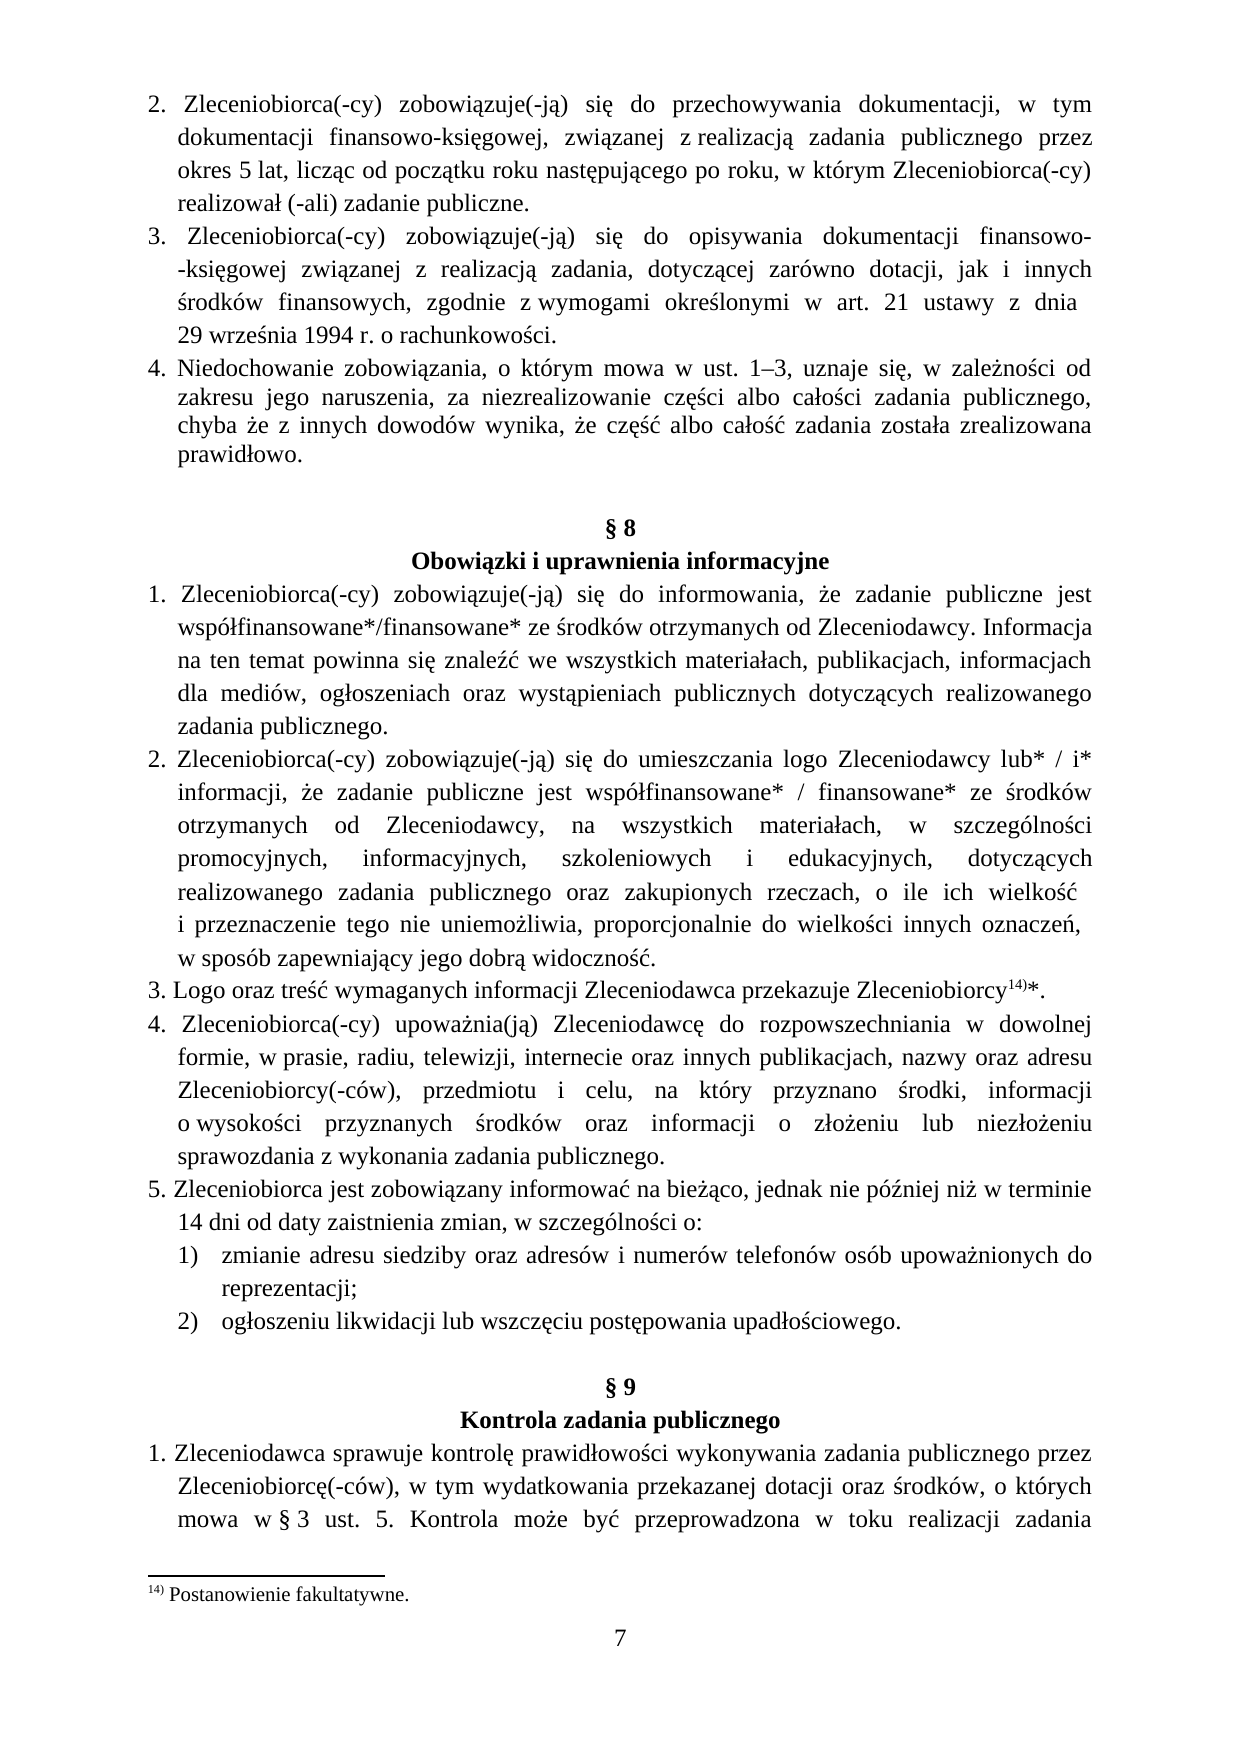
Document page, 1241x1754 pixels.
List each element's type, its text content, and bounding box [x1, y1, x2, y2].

text 3. Zleceniobiorca(-cy) zobowiązuje(-ją) się do opisywania dokumentacji finansowo- -księgowej związanej z realizacją zadania, dotyczącej zarówno dotacji, jak i innych środków finansowych, zgodnie z wymogami określonymi w art. 21 ustawy z dnia 29 września 1994 r. o rachunkowości. [148, 221, 1093, 348]
subtitle Kontrola zadania publicznego [148, 1405, 1093, 1434]
text 5. Zleceniobiorca jest zobowiązany informować na bieżąco, jednak nie później niż w terminie 14 dni od daty zaistnienia zmian, w szczególności o: [148, 1174, 1093, 1236]
text 4. Niedochowanie zobowiązania, o którym mowa w ust. 1–3, uznaje się, w zależności od zakresu jego naruszenia, za niezrealizowanie części albo całości zadania publicznego, chyba że z innych dowodów wynika, że część albo całość zadania została zrealizowana prawidłowo. [148, 353, 1093, 468]
text 2. Zleceniobiorca(-cy) zobowiązuje(-ją) się do przechowywania dokumentacji, w tym dokumentacji finansowo-księgowej, związanej z realizacją zadania publicznego przez okres 5 lat, licząc od początku roku następującego po roku, w którym Zleceniobiorca(-cy) realizował (-ali) zadanie publiczne. [148, 89, 1093, 216]
text 3. Logo oraz treść wymaganych informacji Zleceniodawca przekazuje Zleceniobiorcy)*. [148, 976, 1093, 1004]
text § 9 [148, 1372, 1093, 1401]
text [148, 1438, 1093, 1533]
text 1. Zleceniobiorca(-cy) zobowiązuje(-ją) się do informowania, że zadanie publiczne jest współfinansowane*/finansowane* ze środków otrzymanych od Zleceniodawcy. Informacja na ten temat powinna się znaleźć we wszystkich materiałach, publikacjach, informacjach dla mediów, ogłoszeniach oraz wystąpieniach publicznych dotyczących realizowanego zadania publicznego. [148, 579, 1093, 740]
text 2. Zleceniobiorca(-cy) zobowiązuje(-ją) się do umieszczania logo Zleceniodawcy lub* / i* informacji, że zadanie publiczne jest współfinansowane* / finansowane* ze środków otrzymanych od Zleceniodawcy, na wszystkich materiałach, w szczególności promocyjnych, informacyjnych, szkoleniowych i edukacyjnych, dotyczących realizowanego zadania publicznego oraz zakupionych rzeczach, o ile ich wielkość i przeznaczenie tego nie uniemożliwia, proporcjonalnie do wielkości innych oznaczeń, w sposób zapewniający jego dobrą widoczność. [148, 744, 1093, 971]
text Obowiązki i uprawnienia informacyjne [148, 546, 1093, 575]
text 4. Zleceniobiorca(-cy) upoważnia(ją) Zleceniodawcę do rozpowszechniania w dowolnej formie, w prasie, radiu, telewizji, internecie oraz innych publikacjach, nazwy oraz adresu Zleceniobiorcy(-ców), przedmiotu i celu, na który przyznano środki, informacji o wysokości przyznanych środków oraz informacji o złożeniu lub niezłożeniu sprawozdania z wykonania zadania publicznego. [148, 1009, 1093, 1169]
list zmianie adresu siedziby oraz adresów i numerów telefonów osób upoważnionych do reprezentacji; [177, 1240, 1093, 1302]
list ogłoszeniu likwidacji lub wszczęciu postępowania upadłościowego. [177, 1306, 1093, 1334]
text § 8 [148, 513, 1093, 542]
